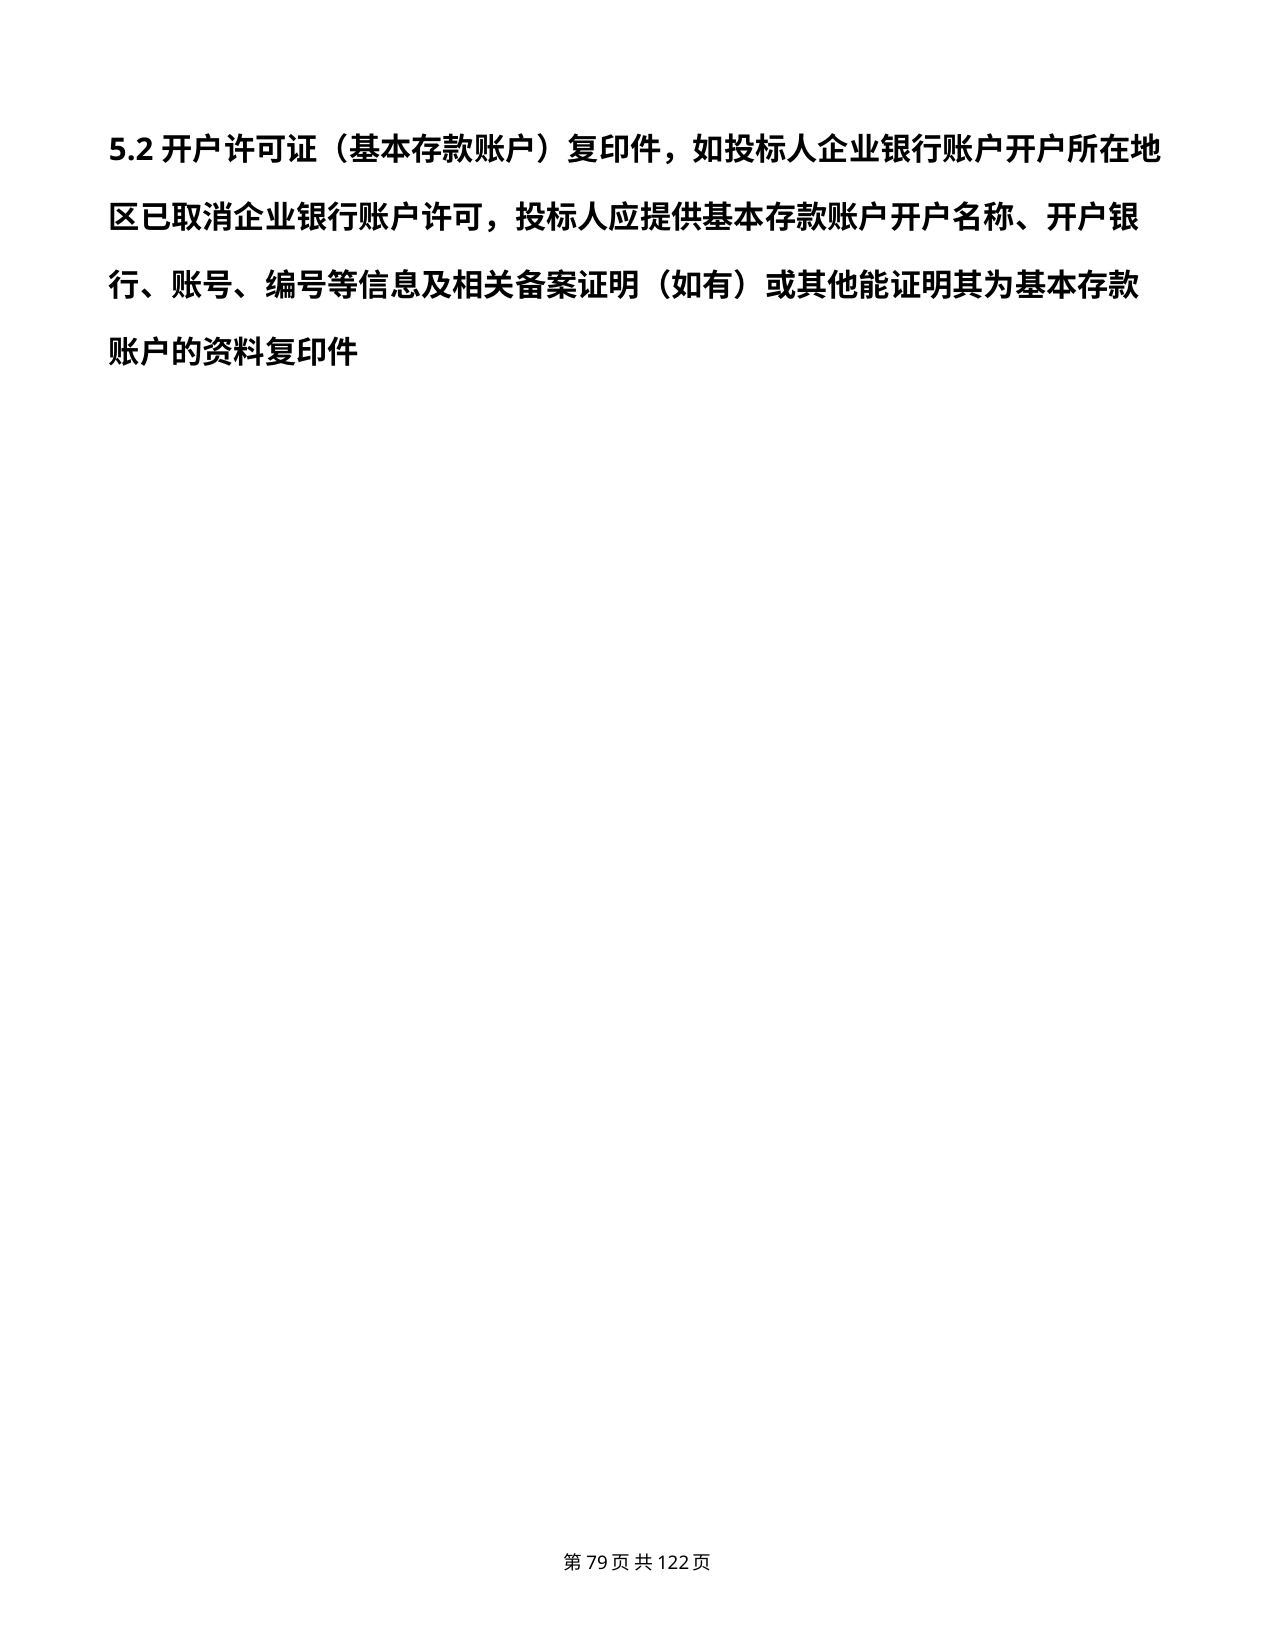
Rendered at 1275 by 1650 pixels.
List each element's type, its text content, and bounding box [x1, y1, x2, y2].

text 5.2 开户许可证（基本存款账户）复印件，如投标人企业银行账户开户所在地区已取消企业银行账户许可，投标人应提供基本存款账户开户名称、开户银行、账号、编号等信息及相关备案证明（如有）或其他能证明其为基本存款账户的资料复印件 [109, 124, 1166, 373]
